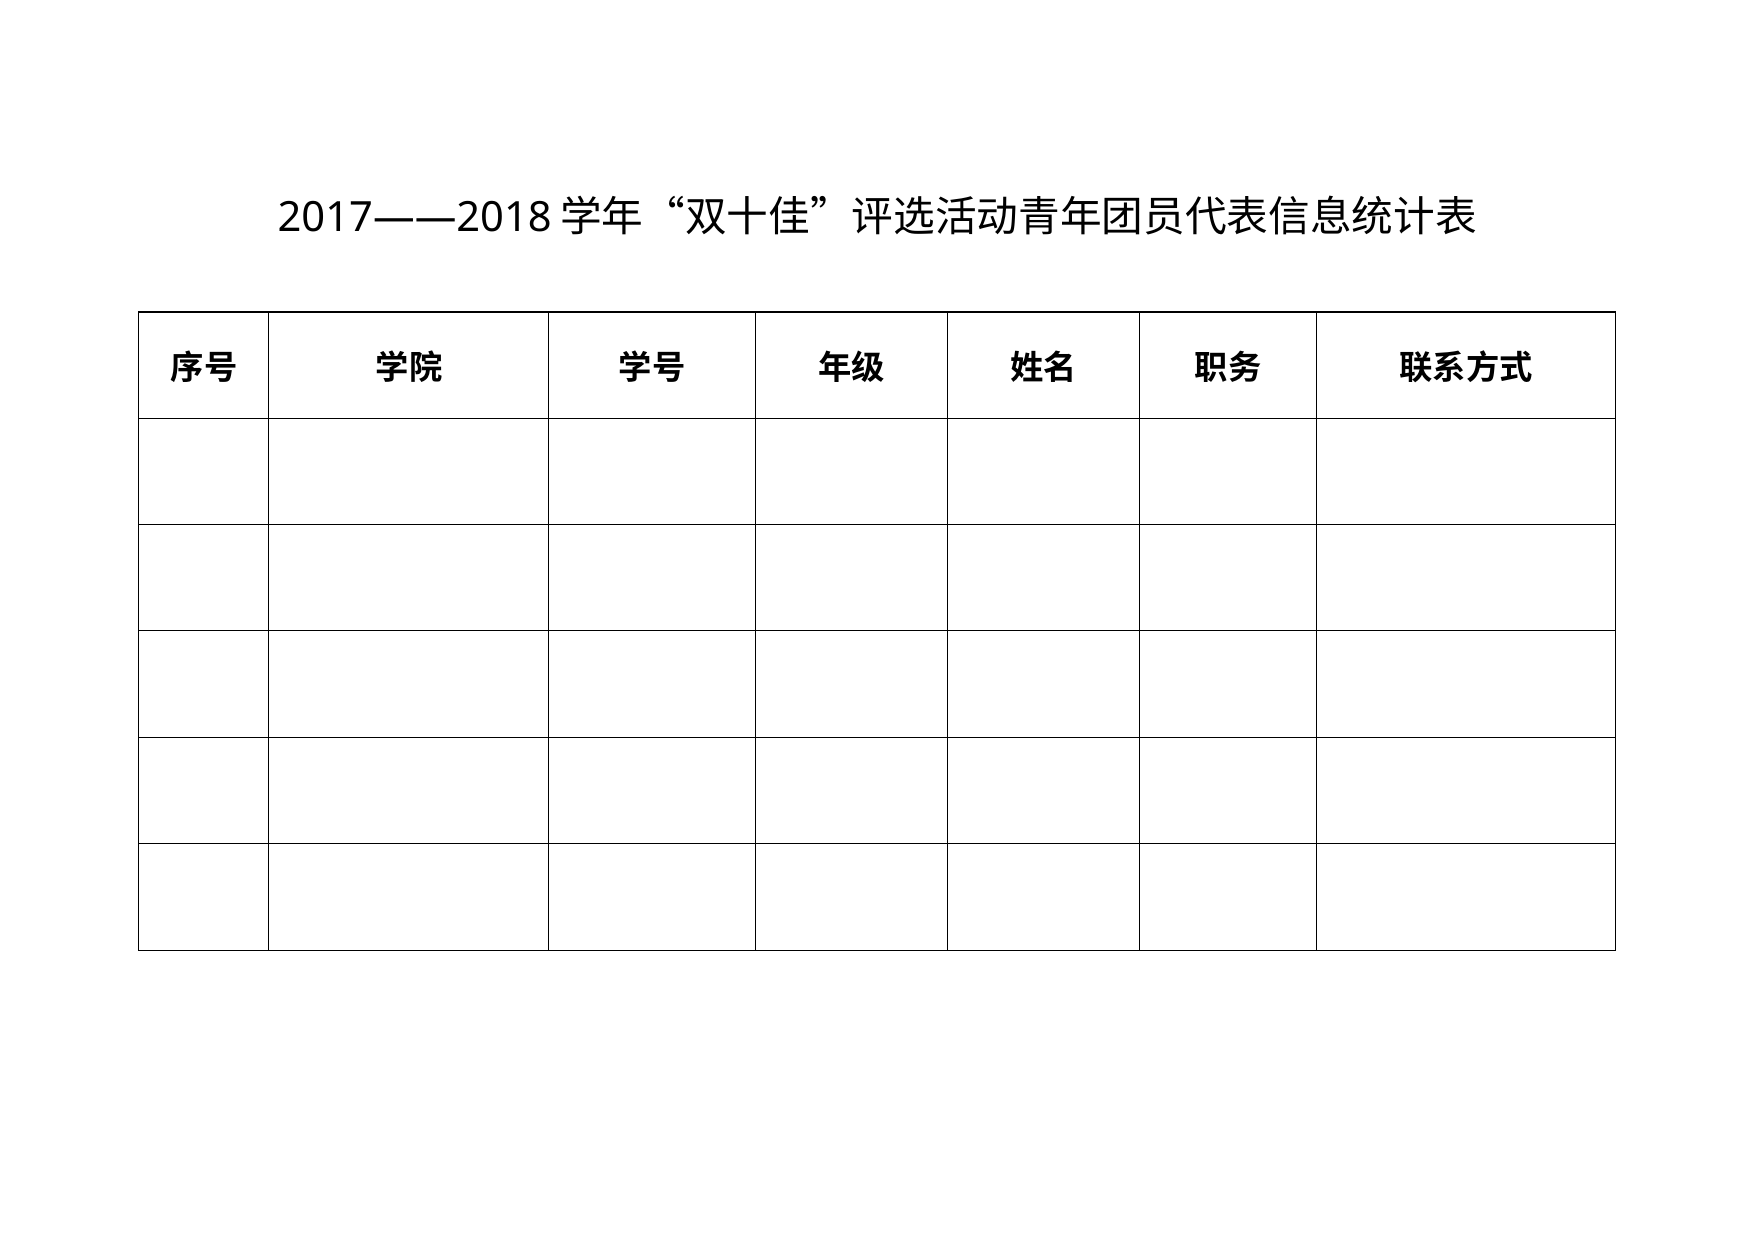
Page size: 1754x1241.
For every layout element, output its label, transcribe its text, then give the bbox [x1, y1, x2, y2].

table_cell [269, 525, 548, 630]
table_cell [756, 738, 947, 843]
table_cell [139, 525, 268, 630]
table_cell [1317, 631, 1615, 737]
table_cell [549, 419, 755, 524]
table_cell [948, 631, 1139, 737]
table_cell [549, 525, 755, 630]
table_cell [1140, 631, 1316, 737]
table_cell [269, 631, 548, 737]
table_cell [549, 631, 755, 737]
table_cell [948, 525, 1139, 630]
table_header 学院 [269, 313, 548, 418]
table_cell [1140, 738, 1316, 843]
table_cell [948, 738, 1139, 843]
table_cell [1140, 525, 1316, 630]
table_cell [756, 525, 947, 630]
table_cell [139, 419, 268, 524]
table_cell [1140, 844, 1316, 949]
table_cell [756, 844, 947, 949]
table_cell [139, 844, 268, 949]
table_header 年级 [756, 313, 947, 418]
text 2017——2018学年“双十佳”评选活动青年团员代表信息统计表 [150, 181, 1604, 246]
table_cell [1317, 419, 1615, 524]
table_cell [549, 844, 755, 949]
table_cell [756, 631, 947, 737]
table_cell [948, 419, 1139, 524]
table_cell [756, 419, 947, 524]
table_cell [269, 738, 548, 843]
table_header 姓名 [948, 313, 1139, 418]
table_cell [1317, 844, 1615, 949]
table_cell [549, 738, 755, 843]
table_cell [1317, 738, 1615, 843]
table_cell [1317, 525, 1615, 630]
table_cell [139, 631, 268, 737]
table_header 学号 [549, 313, 755, 418]
table_header 联系方式 [1317, 313, 1615, 418]
table_cell [948, 844, 1139, 949]
table_cell [269, 844, 548, 949]
table_cell [269, 419, 548, 524]
table_cell [139, 738, 268, 843]
table_header 序号 [139, 313, 268, 418]
table_cell [1140, 419, 1316, 524]
table_header 职务 [1140, 313, 1316, 418]
